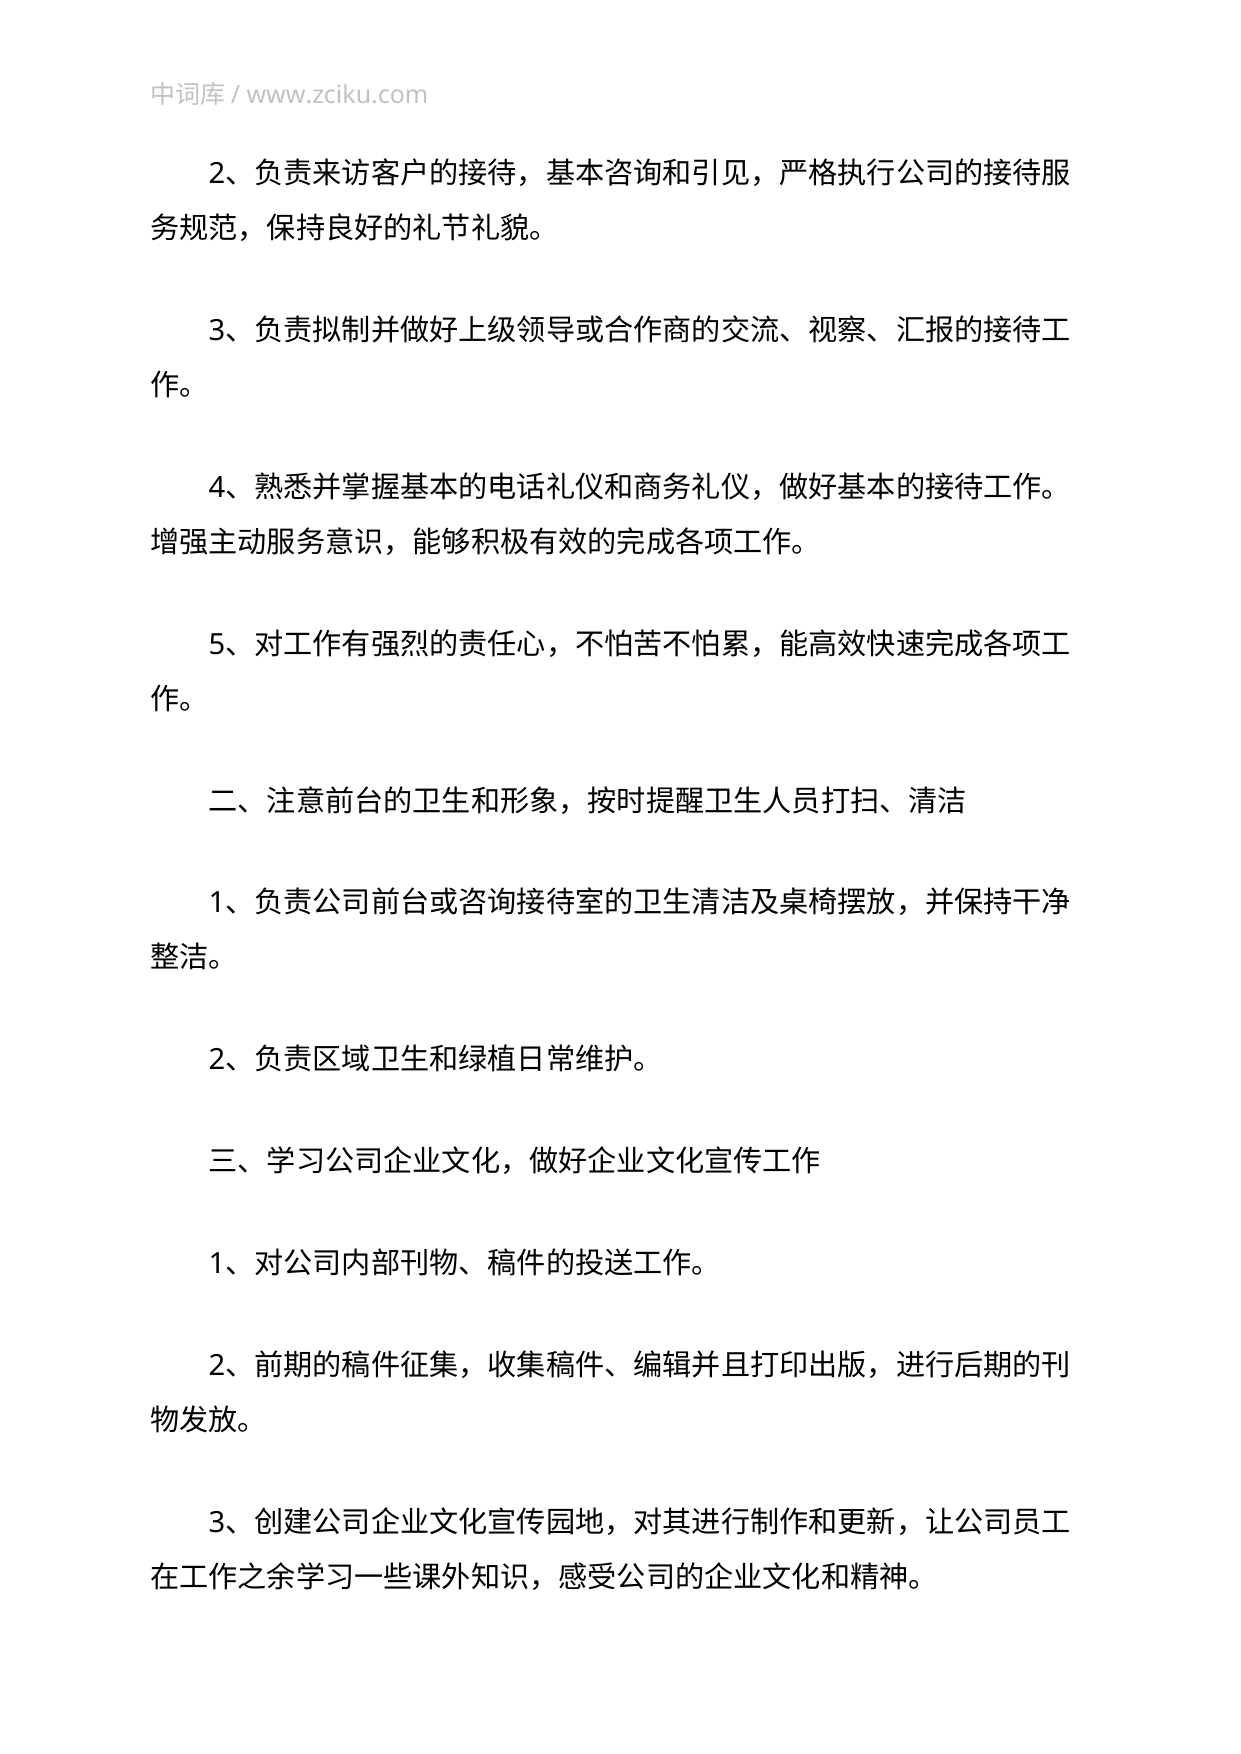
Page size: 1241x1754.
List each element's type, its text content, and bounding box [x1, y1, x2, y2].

text 1、负责公司前台或咨询接待室的卫生清洁及桌椅摆放，并保持干净整洁。 [150, 879, 1090, 976]
text 3、创建公司企业文化宣传园地，对其进行制作和更新，让公司员工在工作之余学习一些课外知识，感受公司的企业文化和精神。 [150, 1498, 1090, 1595]
text 3、负责拟制并做好上级领导或合作商的交流、视察、汇报的接待工作。 [150, 307, 1090, 404]
text 三、学习公司企业文化，做好企业文化宣传工作 [150, 1138, 1090, 1180]
text 5、对工作有强烈的责任心，不怕苦不怕累，能高效快速完成各项工作。 [150, 620, 1090, 718]
text 4、熟悉并掌握基本的电话礼仪和商务礼仪，做好基本的接待工作。 增强主动服务意识，能够积极有效的完成各项工作。 [150, 463, 1090, 561]
text 2、负责来访客户的接待，基本咨询和引见，严格执行公司的接待服务规范，保持良好的礼节礼貌。 [150, 150, 1090, 247]
text 1、对公司内部刊物、稿件的投送工作。 [150, 1239, 1090, 1282]
text 2、前期的稿件征集，收集稿件、编辑并且打印出版，进行后期的刊物发放。 [150, 1341, 1090, 1439]
text 二、注意前台的卫生和形象，按时提醒卫生人员打扫、清洁 [150, 777, 1090, 819]
text 2、负责区域卫生和绿植日常维护。 [150, 1036, 1090, 1078]
